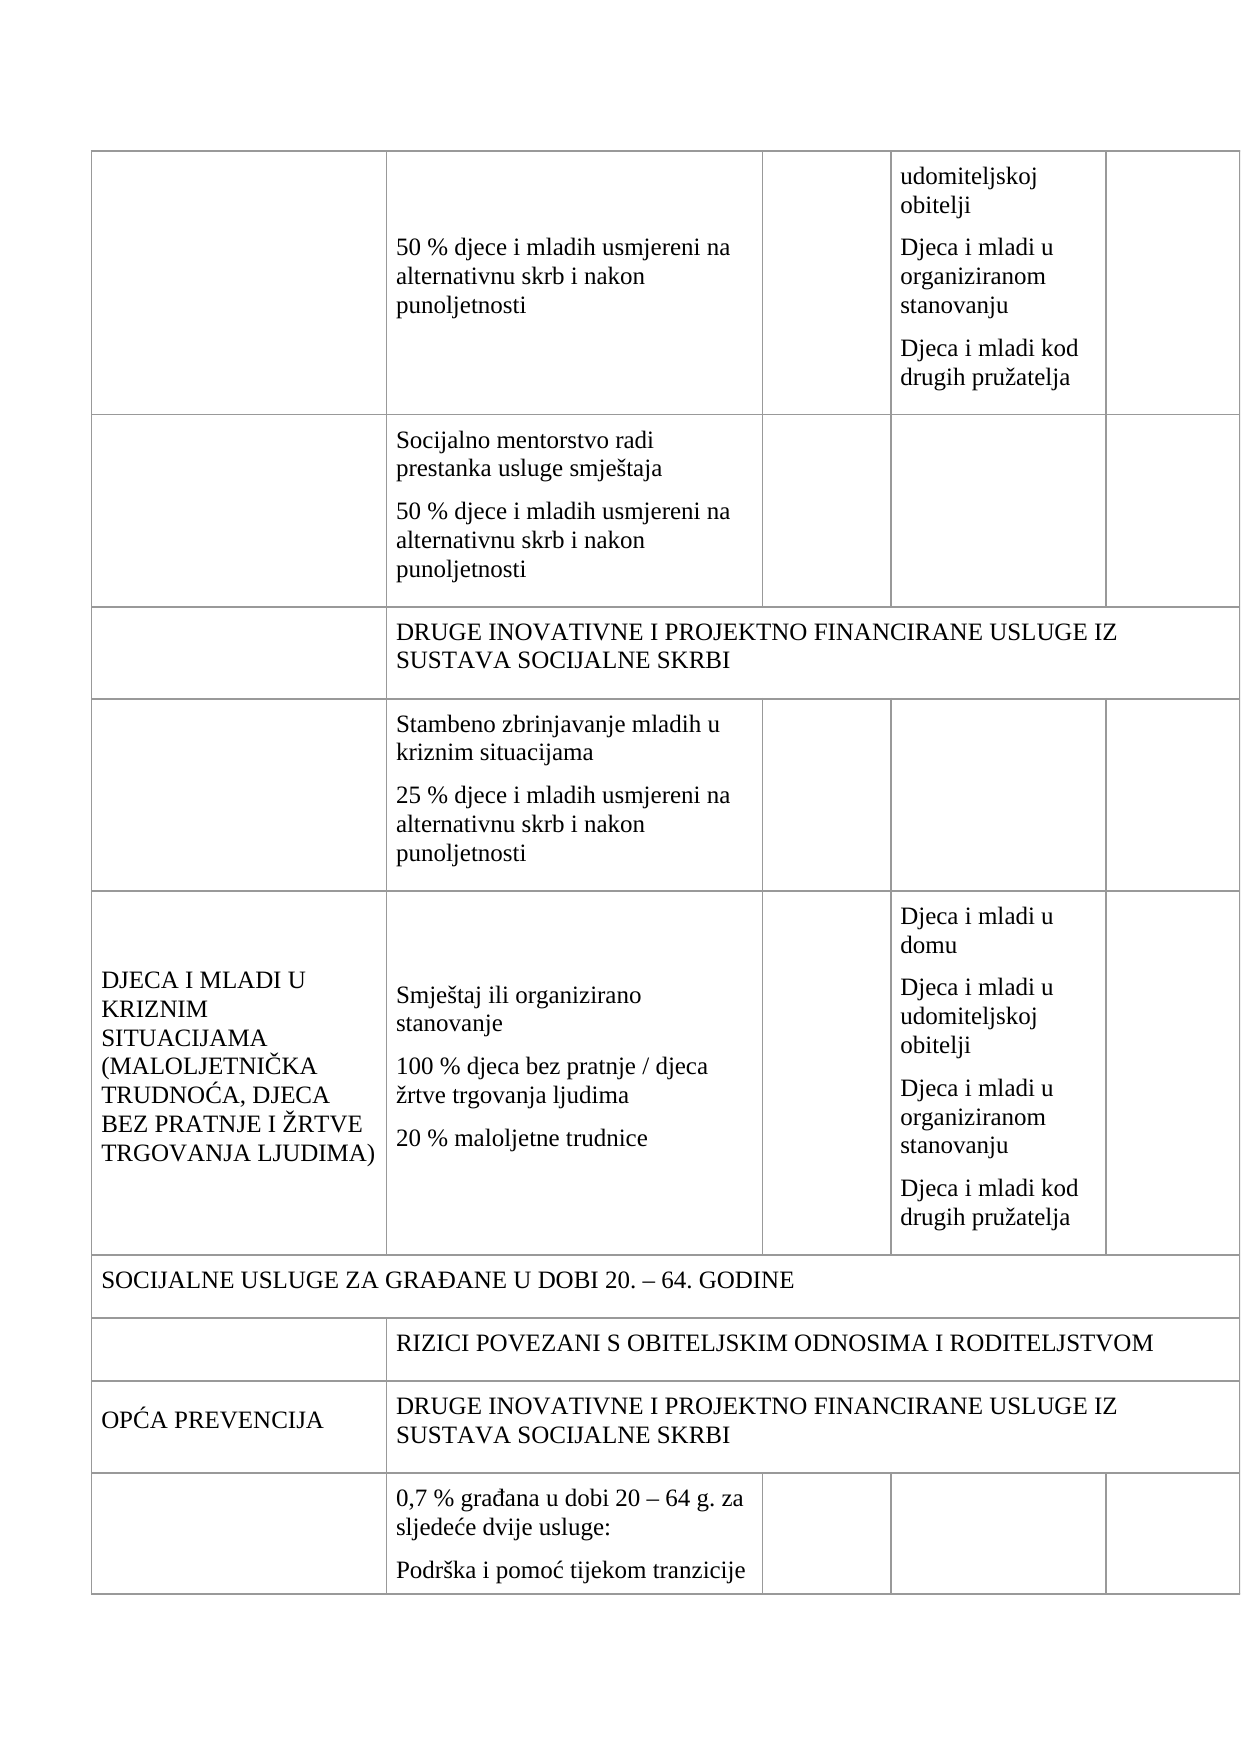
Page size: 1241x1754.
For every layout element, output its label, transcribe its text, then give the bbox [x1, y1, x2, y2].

table_cell [1107, 700, 1239, 890]
table_cell [763, 1474, 890, 1593]
table_cell DRUGE INOVATIVNE I PROJEKTNO FINANCIRANE USLUGE IZ SUSTAVA SOCIJALNE SKRBI [387, 1382, 1239, 1472]
table_cell [1107, 415, 1239, 606]
table_cell Smještaj ili organizirano stanovanje 100 % djeca bez pratnje / djeca žrtve trgovanja ljudima 20 % maloljetne trudnice [387, 892, 762, 1254]
table_cell [92, 1319, 386, 1380]
table_cell [763, 152, 890, 414]
table_cell [1107, 1474, 1239, 1593]
table_cell Djeca i mladi u domu Djeca i mladi u udomiteljskoj obitelji Djeca i mladi u organiziranom stanovanju Djeca i mladi kod drugih pružatelja [892, 892, 1105, 1254]
table_cell [1107, 892, 1239, 1254]
table_cell [92, 152, 386, 414]
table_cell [892, 152, 1105, 414]
table_cell [92, 1474, 386, 1593]
table_cell Socijalno mentorstvo radi prestanka usluge smještaja 50 % djece i mladih usmjereni na alternativnu skrb i nakon punoljetnosti [387, 415, 762, 606]
table_cell OPĆA PREVENCIJA [92, 1382, 386, 1472]
table_cell [1107, 152, 1239, 414]
table_cell [92, 415, 386, 606]
table_cell [763, 415, 890, 606]
table_cell [763, 892, 890, 1254]
table_cell DJECA I MLADI U KRIZNIM SITUACIJAMA (MALOLJETNIČKA TRUDNOĆA, DJECA BEZ PRATNJE I ŽRTVE TRGOVANJA LJUDIMA) [92, 892, 386, 1254]
table_cell [763, 700, 890, 890]
table_cell [92, 700, 386, 890]
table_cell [387, 152, 762, 414]
table_cell SOCIJALNE USLUGE ZA GRAĐANE U DOBI 20. – 64. GODINE [92, 1256, 1239, 1317]
table_cell [892, 700, 1105, 890]
table_cell [892, 415, 1105, 606]
table_cell Stambeno zbrinjavanje mladih u kriznim situacijama 25 % djece i mladih usmjereni na alternativnu skrb i nakon punoljetnosti [387, 700, 762, 890]
table_cell [92, 608, 386, 698]
table_cell DRUGE INOVATIVNE I PROJEKTNO FINANCIRANE USLUGE IZ SUSTAVA SOCIJALNE SKRBI [387, 608, 1239, 698]
table_cell [892, 1474, 1105, 1593]
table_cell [387, 1474, 762, 1593]
table_cell RIZICI POVEZANI S OBITELJSKIM ODNOSIMA I RODITELJSTVOM [387, 1319, 1239, 1380]
